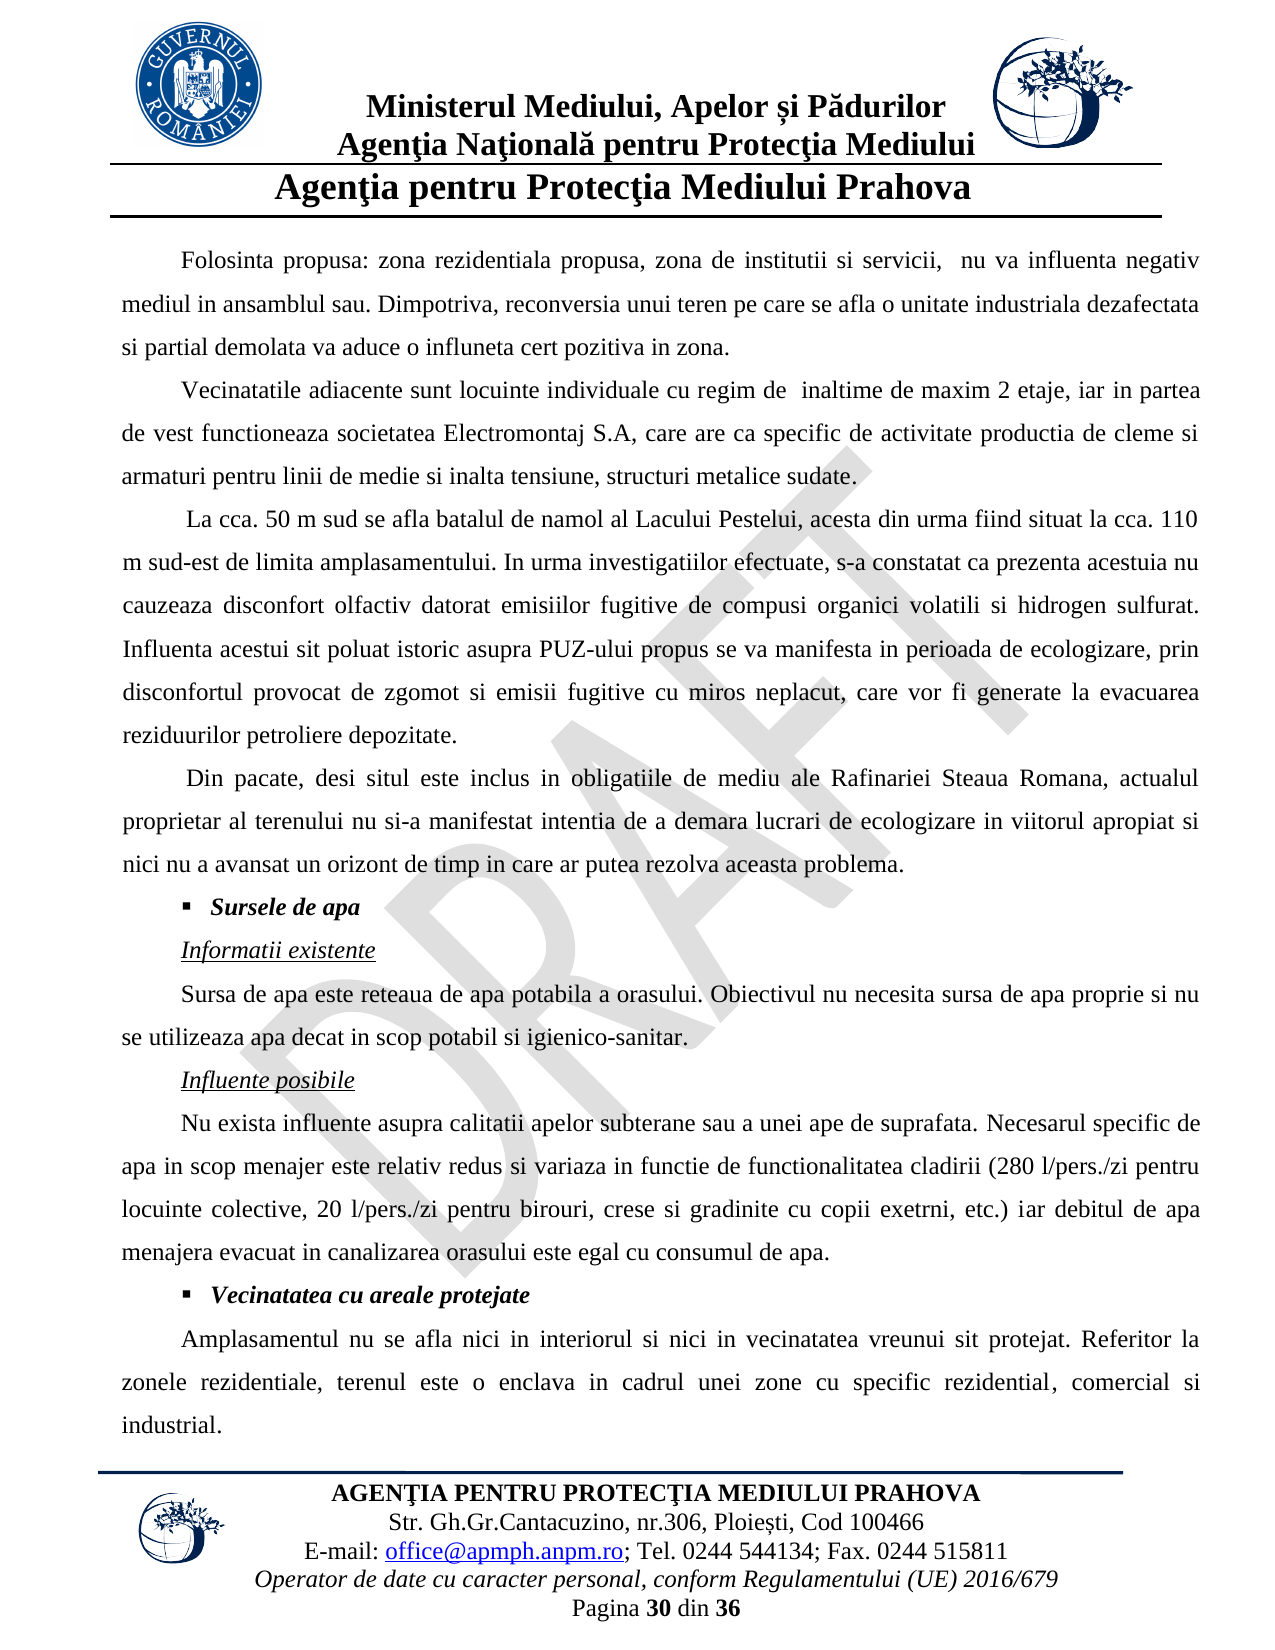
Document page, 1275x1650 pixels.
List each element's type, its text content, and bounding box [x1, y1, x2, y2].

text Vecinatatile adiacente sunt locuinte individuale cu regim de inaltime de maxim 2 etaje, iar in partea de vest functioneaza societatea Electromontaj S.A, care are ca specific de activitate productia de cleme si armaturi pentru linii de medie si inalta tensiune, structuri metalice sudate. [121, 375, 1201, 490]
list Sursele de apa [121, 892, 1201, 921]
text Din pacate, desi situl este inclus in obligatiile de mediu ale Rafinariei Steaua Romana, actualul proprietar al terenului nu si-a manifestat intentia de a demara lucrari de ecologizare in viitorul apropiat si nici nu a avansat un orizont de timp in care ar putea rezolva aceasta problema. [122, 763, 1201, 878]
text Amplasamentul nu se afla nici in interiorul si nici in vecinatatea vreunui sit protejat. Referitor la zonele rezidentiale, terenul este o enclava in cadrul unei zone cu specific rezidential, comercial si industrial. [121, 1324, 1201, 1439]
text Influente posibile [121, 1065, 1201, 1094]
text Informatii existente [121, 936, 1201, 964]
text Nu exista influente asupra calitatii apelor subterane sau a unei ape de suprafata. Necesarul specific de apa in scop menajer este relativ redus si variaza in functie de functionalitatea cladirii (280 l/pers./zi pentru locuinte colective, 20 l/pers./zi pentru birouri, crese si gradinite cu copii exetrni, etc.) iar debitul de apa menajera evacuat in canalizarea orasului este egal cu consumul de apa. [121, 1108, 1201, 1266]
text Sursa de apa este reteaua de apa potabila a orasului. Obiectivul nu necesita sursa de apa proprie si nu se utilizeaza apa decat in scop potabil si igienico-sanitar. [121, 979, 1201, 1051]
picture [134, 20, 263, 148]
list Vecinatatea cu areale protejate [121, 1281, 1201, 1309]
text Folosinta propusa: zona rezidentiala propusa, zona de institutii si servicii, nu va influenta negativ mediul in ansamblul sau. Dimpotriva, reconversia unui teren pe care se afla o unitate industriala dezafectata si partial demolata va aduce o influneta cert pozitiva in zona. [121, 246, 1201, 361]
text La cca. 50 m sud se afla batalul de namol al Lacului Pestelui, acesta din urma fiind situat la cca. 110 m sud-est de limita amplasamentului. In urma investigatiilor efectuate, s-a constatat ca prezenta acestuia nu cauzeaza disconfort olfactiv datorat emisiilor fugitive de compusi organici volatili si hidrogen sulfurat. Influenta acestui sit poluat istoric asupra PUZ-ului propus se va manifesta in perioada de ecologizare, prin disconfortul provocat de zgomot si emisii fugitive cu miros neplacut, care vor fi generate la evacuarea reziduurilor petroliere depozitate. [122, 504, 1201, 749]
